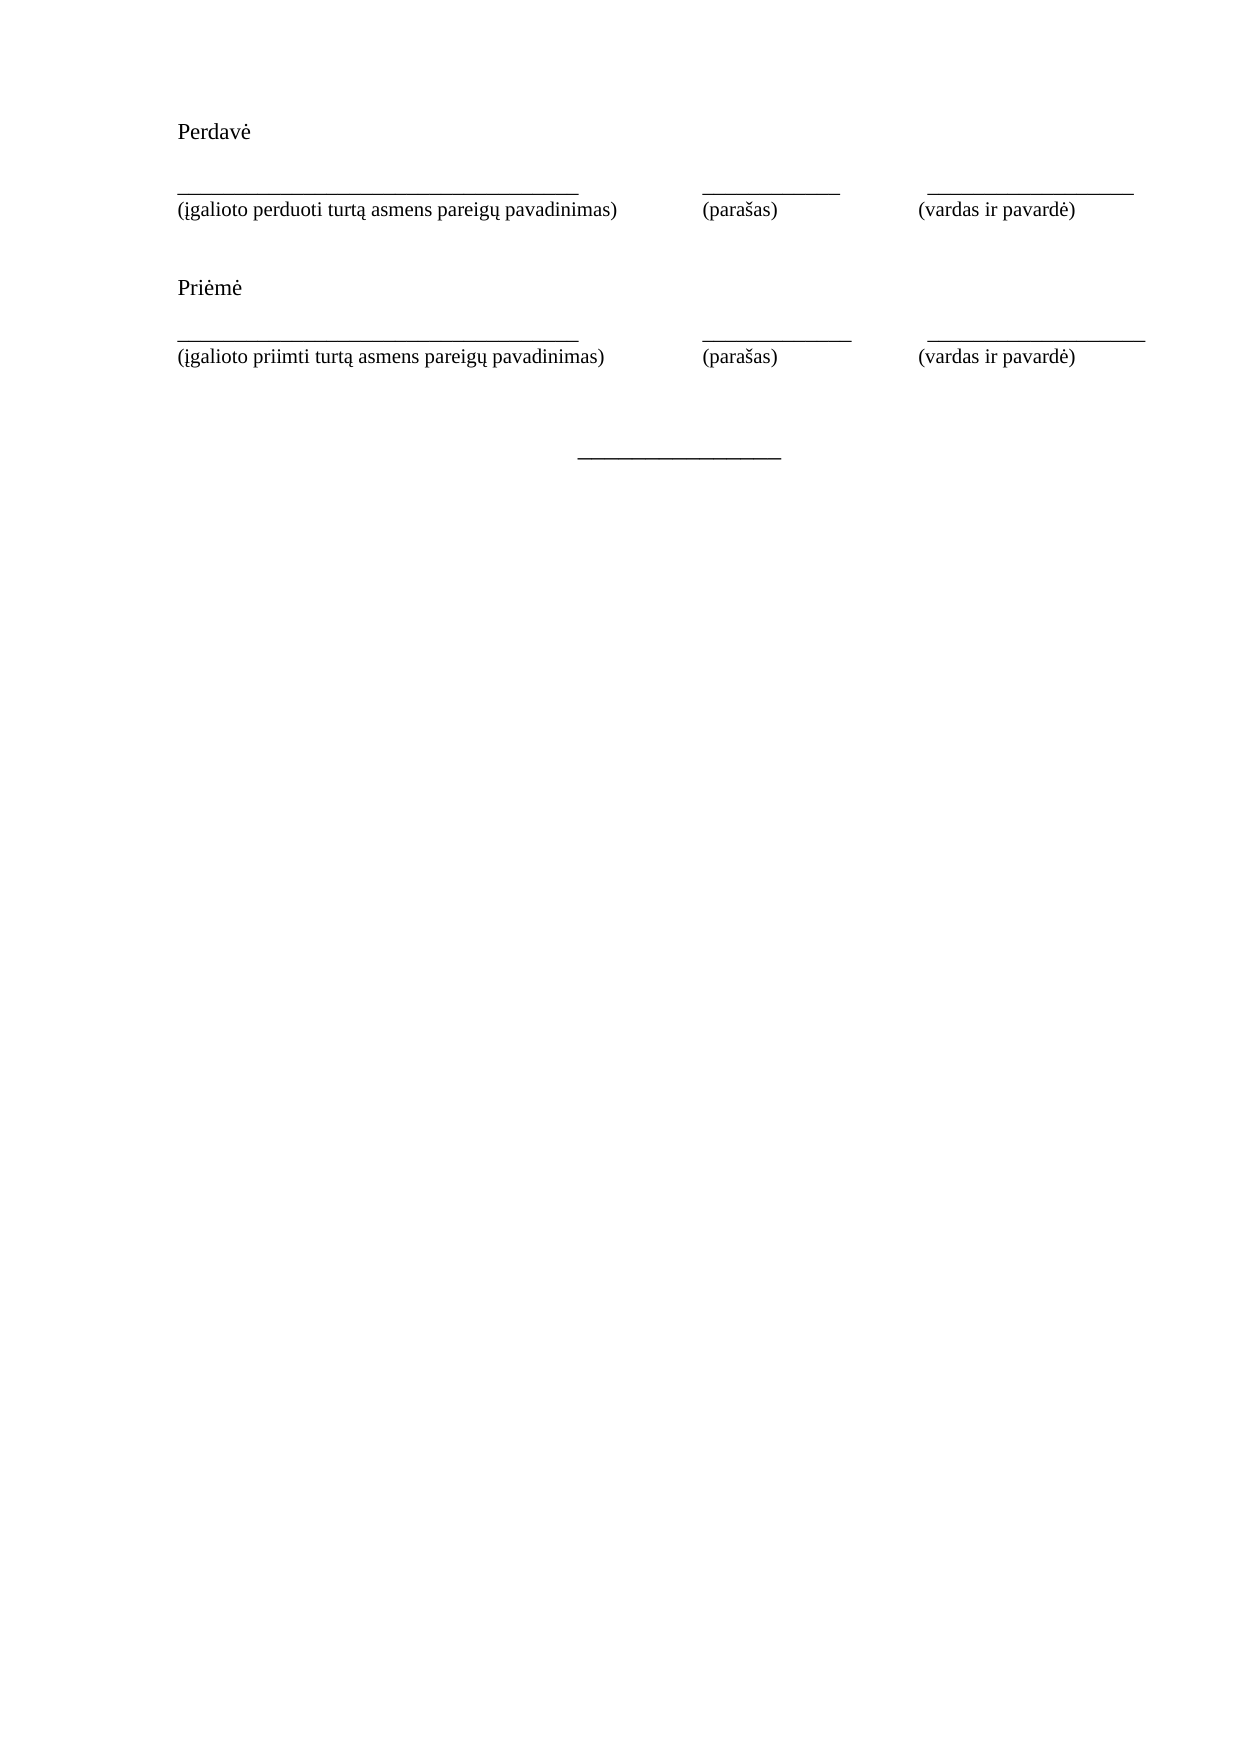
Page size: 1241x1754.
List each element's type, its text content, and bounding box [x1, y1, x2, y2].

text Perdavė [177, 118, 1181, 144]
text (įgalioto priimti turtą asmens pareigų pavadinimas) (parašas) (vardas ir pavardė) [177, 344, 1181, 368]
text Priėmė [177, 274, 1181, 300]
text _______________ [177, 431, 1181, 462]
text ___________________________________ ____________ __________________ [177, 171, 1181, 197]
text ___________________________________ _____________ ___________________ [177, 318, 1181, 344]
text (įgalioto perduoti turtą asmens pareigų pavadinimas) (parašas) (vardas ir pavardė) [177, 197, 1181, 221]
